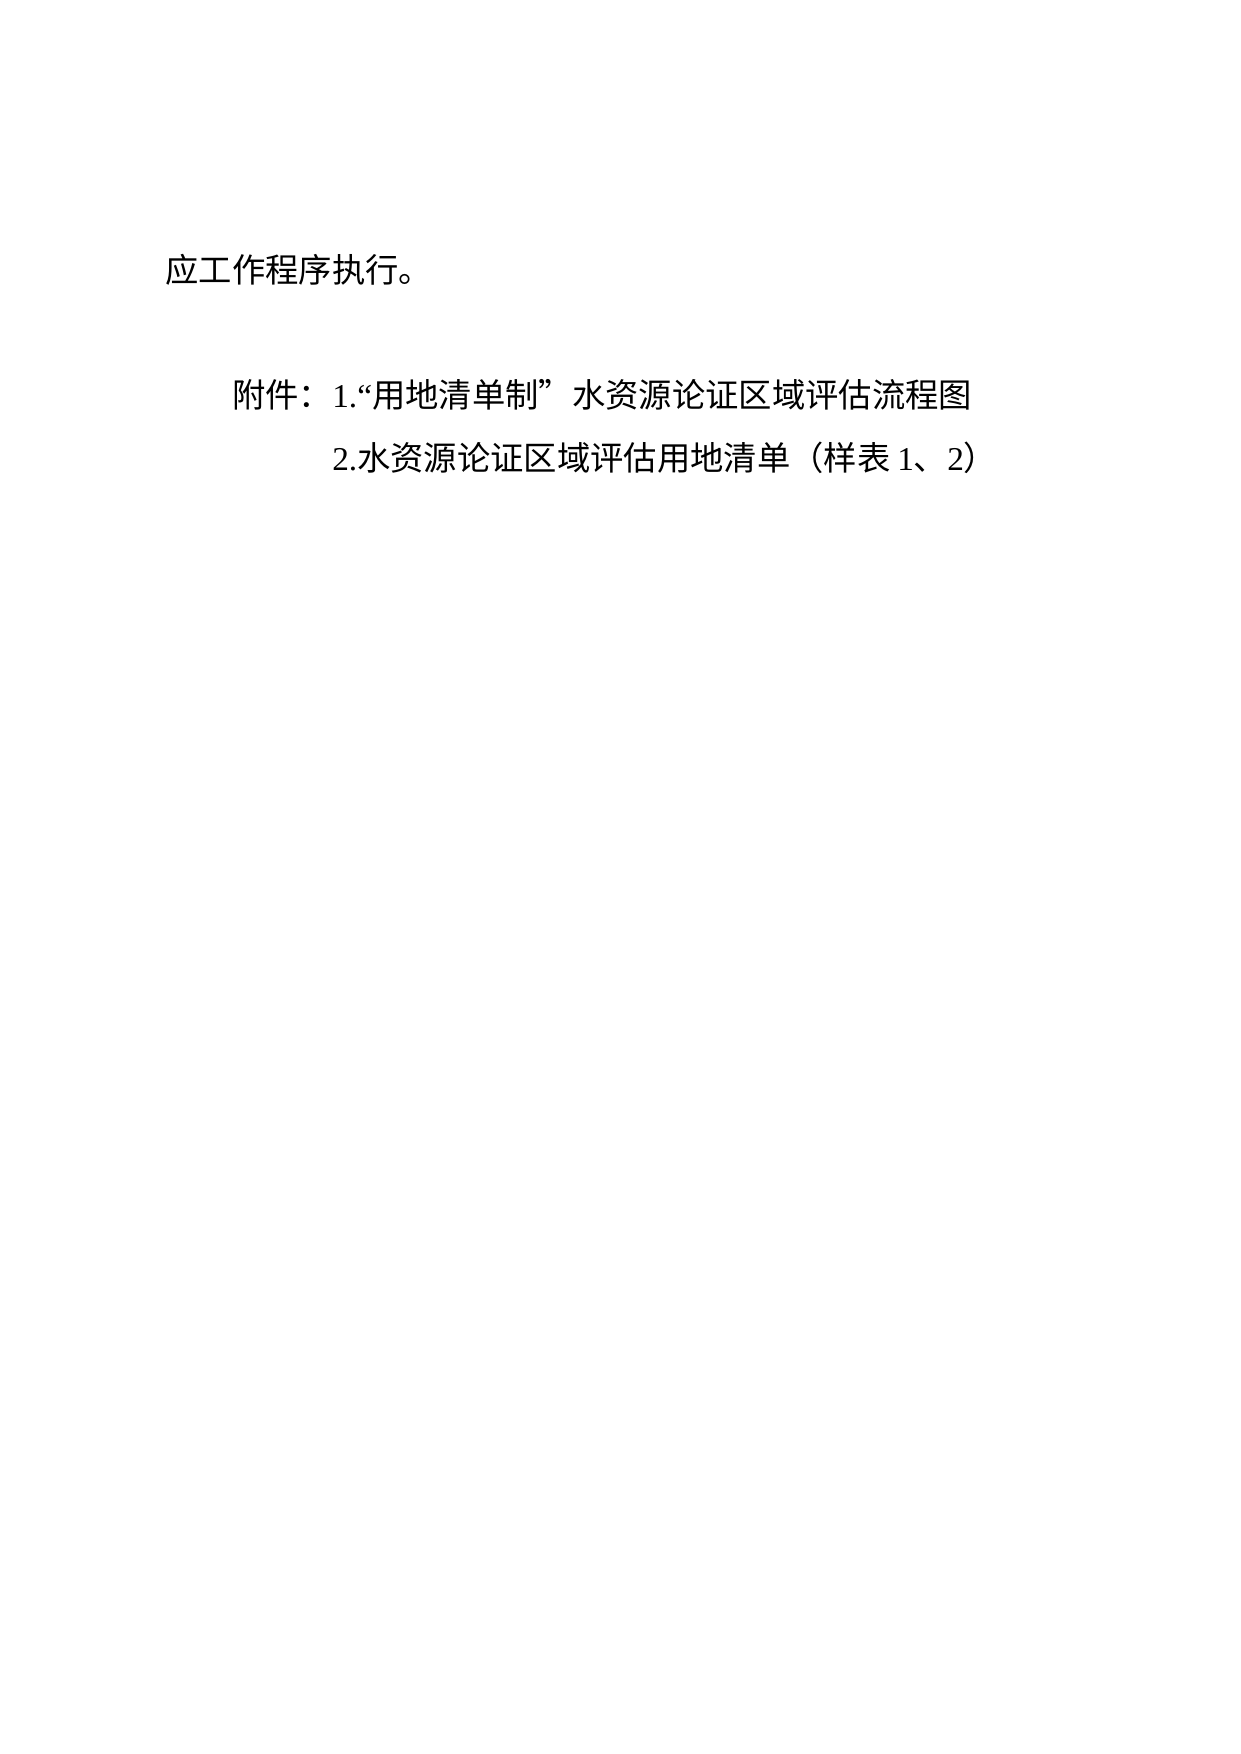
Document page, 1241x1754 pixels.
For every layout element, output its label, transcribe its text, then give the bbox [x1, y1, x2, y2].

text 2.水资源论证区域评估用地清单（样表1、2） [165, 420, 1087, 483]
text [165, 233, 1087, 295]
text 附件：1.“用地清单制”水资源论证区域评估流程图 [165, 358, 1087, 420]
